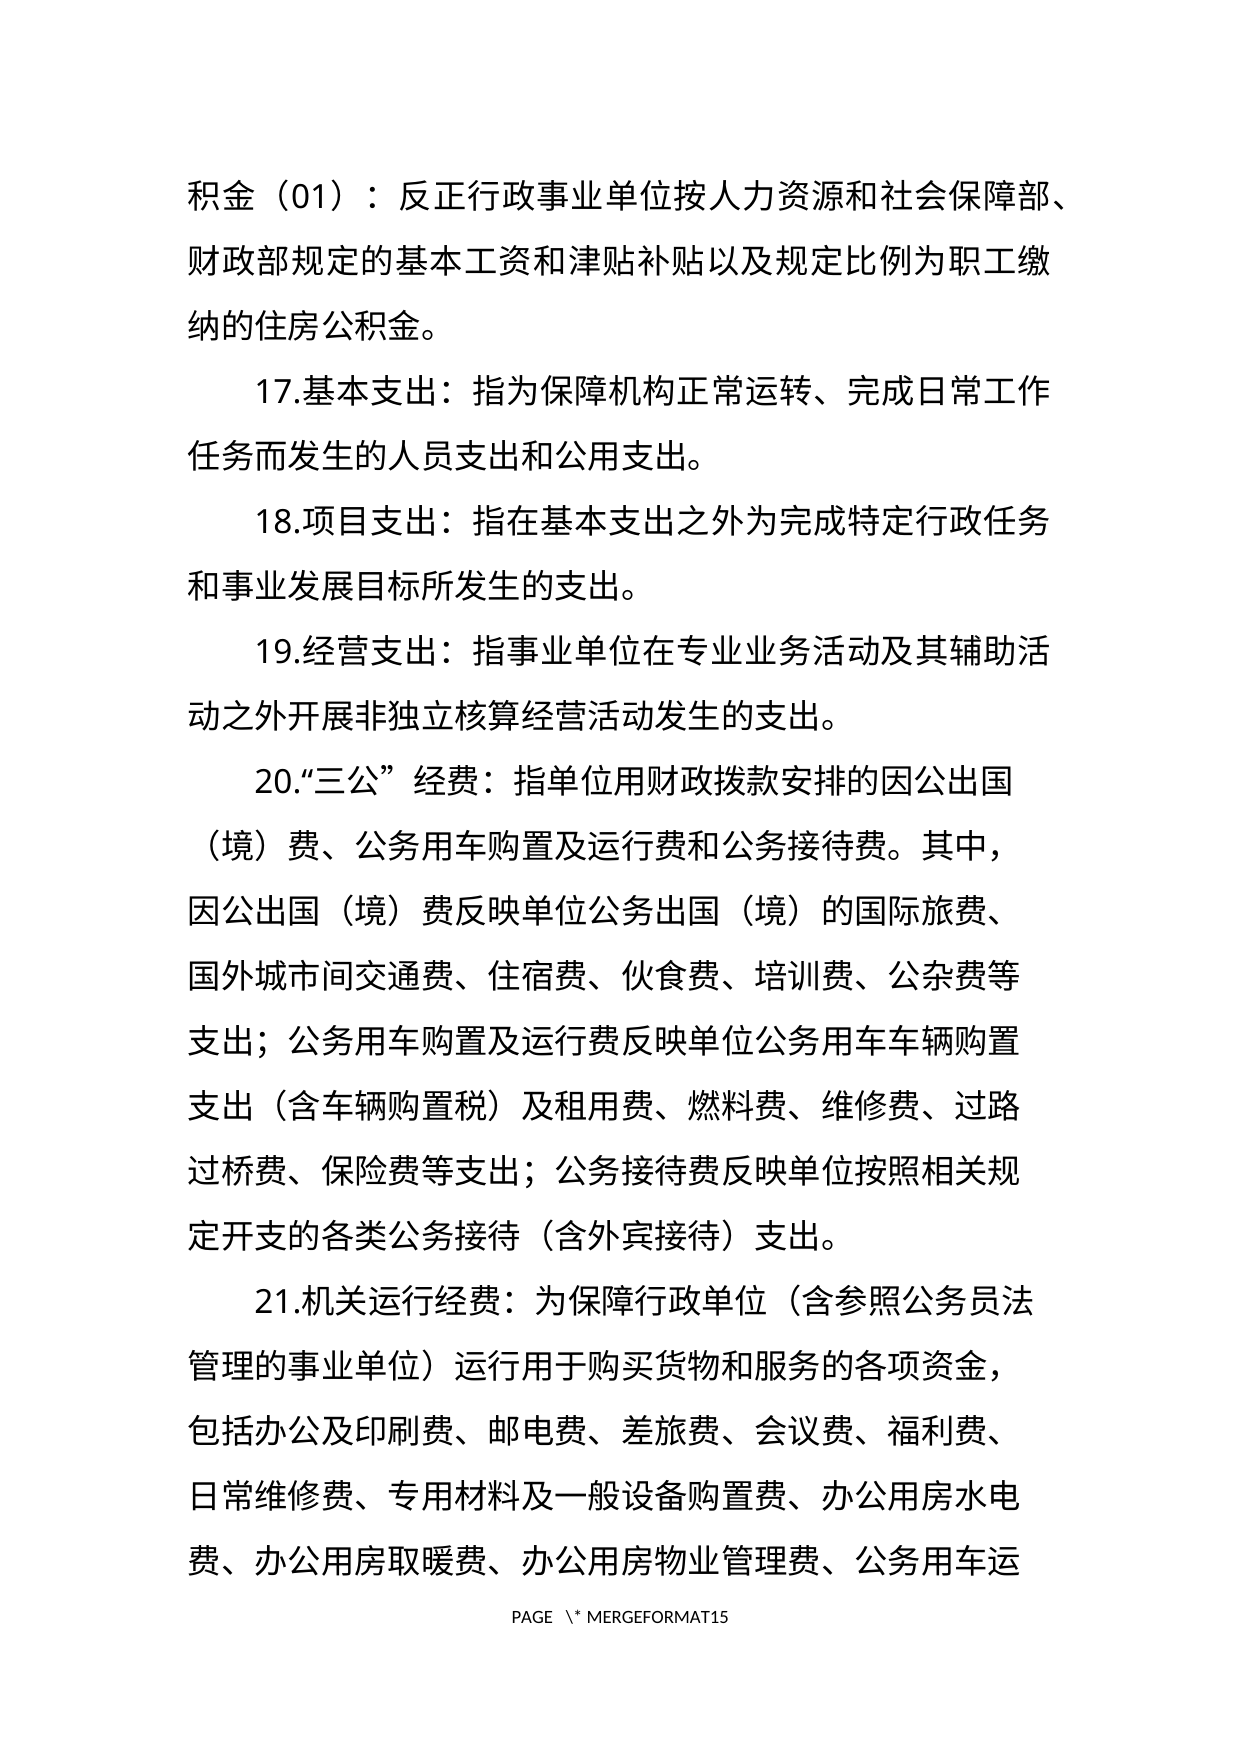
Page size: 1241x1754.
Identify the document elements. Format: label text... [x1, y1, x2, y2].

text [187, 162, 1053, 357]
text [187, 1267, 1053, 1592]
text 19.经营支出：指事业单位在专业业务活动及其辅助活动之外开展非独立核算经营活动发生的支出。 [187, 617, 1053, 747]
text 18.项目支出：指在基本支出之外为完成特定行政任务和事业发展目标所发生的支出。 [187, 487, 1053, 617]
text 17.基本支出：指为保障机构正常运转、完成日常工作任务而发生的人员支出和公用支出。 [187, 357, 1053, 487]
text 20.“三公”经费：指单位用财政拨款安排的因公出国（境）费、公务用车购置及运行费和公务接待费。其中，因公出国（境）费反映单位公务出国（境）的国际旅费、国外城市间交通费、住宿费、伙食费、培训费、公杂费等支出；公务用车购置及运行费反映单位公务用车车辆购置支出（含车辆购置税）及租用费、燃料费、维修费、过路过桥费、保险费等支出；公务接待费反映单位按照相关规定开支的各类公务接待（含外宾接待）支出。 [187, 747, 1053, 1267]
